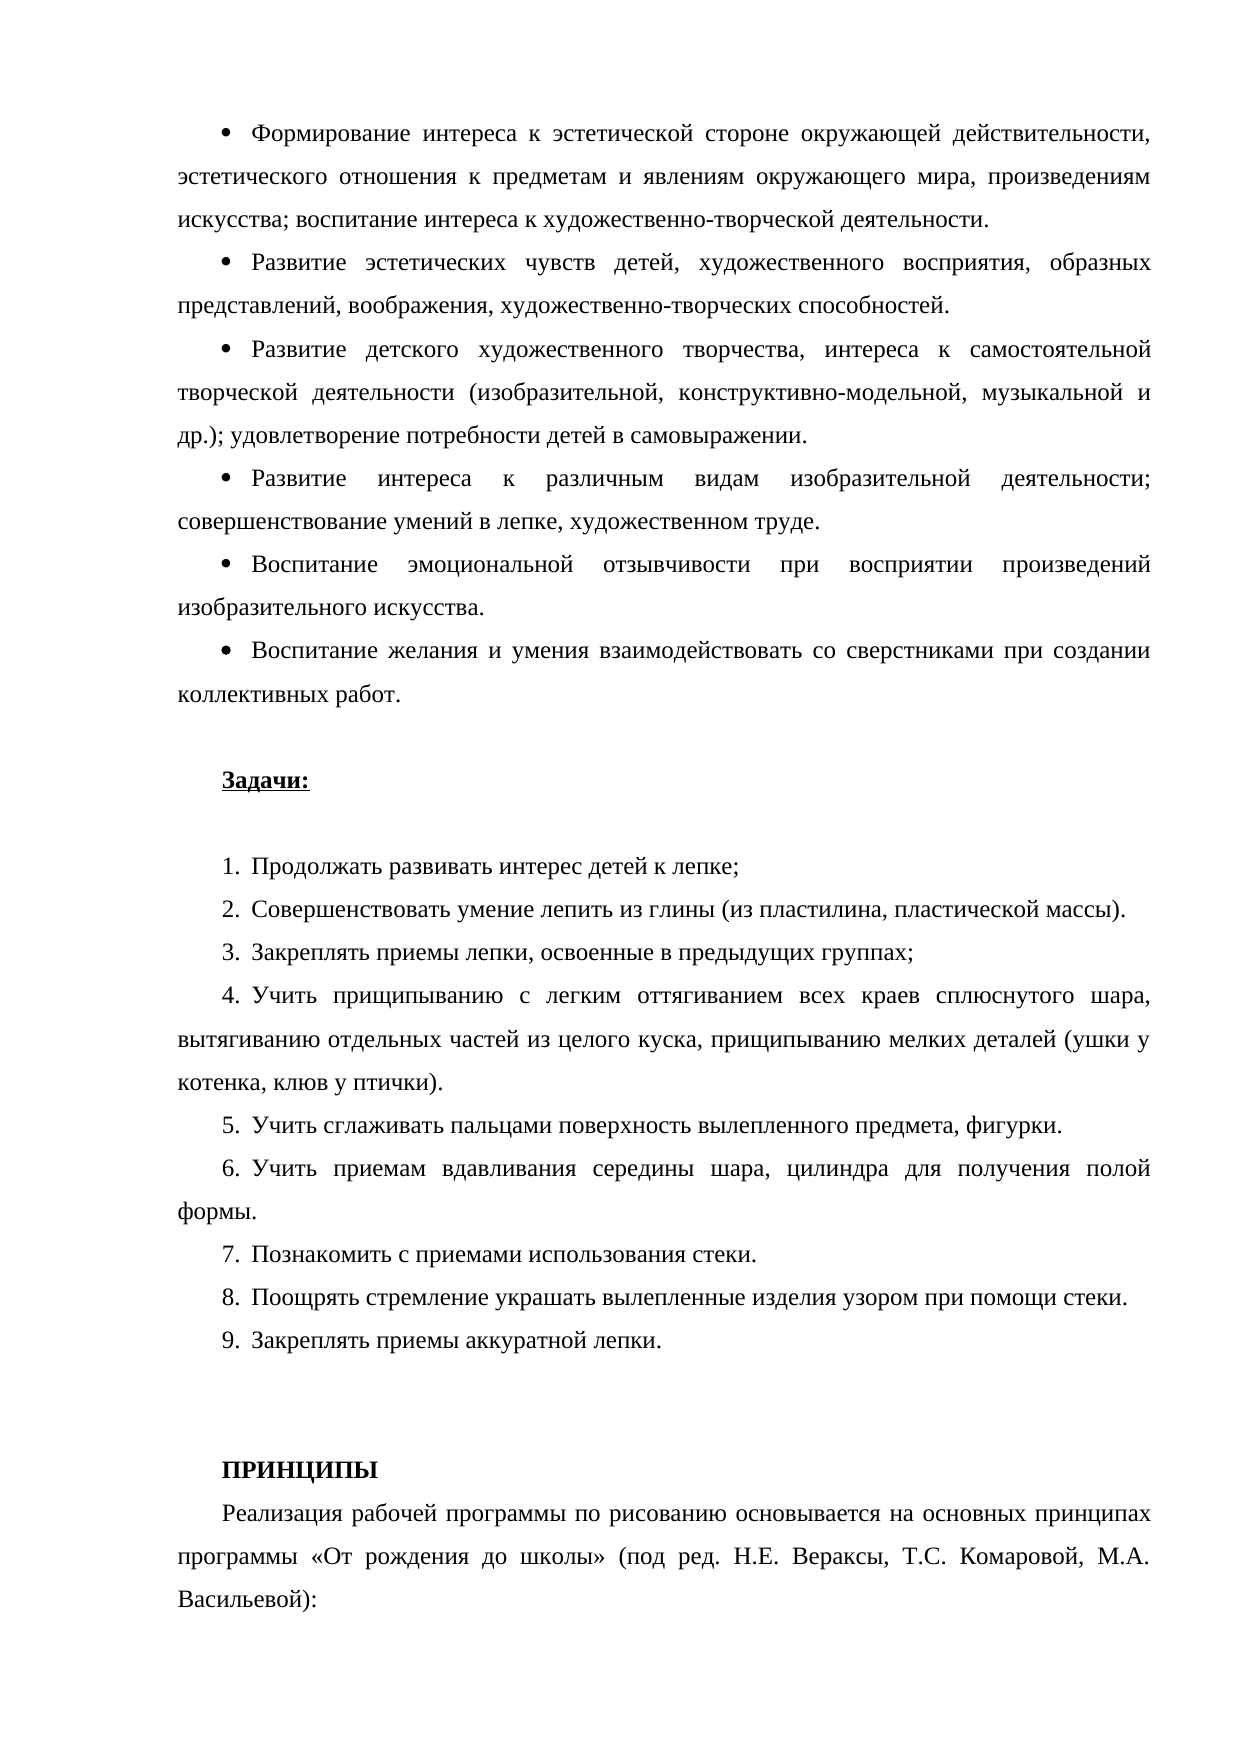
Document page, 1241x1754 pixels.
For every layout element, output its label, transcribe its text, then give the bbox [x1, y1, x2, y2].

list Воспитание эмоциональной отзывчивости при восприятии произведений изобразительного искусства. [177, 549, 1152, 621]
list Закреплять приемы лепки, освоенные в предыдущих группах; [177, 937, 1152, 966]
list Познакомить с приемами использования стеки. [177, 1239, 1152, 1268]
list Учить прищипыванию с легким оттягиванием всех краев сплюснутого шара, вытягиванию отдельных частей из целого куска, прищипыванию мелких деталей (ушки у котенка, клюв у птички). [177, 981, 1152, 1096]
list Развитие детского художественного творчества, интереса к самостоятельной творческой деятельности (изобразительной, конструктивно-модельной, музыкальной и др.); удовлетворение потребности детей в самовыражении. [177, 334, 1152, 449]
list Учить приемам вдавливания середины шара, цилиндра для получения полой формы. [177, 1153, 1152, 1225]
text Задачи: [177, 765, 1152, 794]
list Развитие интереса к различным видам изобразительной деятельности; совершенствование умений в лепке, художественном труде. [177, 463, 1152, 535]
list Учить сглаживать пальцами поверхность вылепленного предмета, фигурки. [177, 1110, 1152, 1139]
list Продолжать развивать интерес детей к лепке; [177, 851, 1152, 880]
list Воспитание желания и умения взаимодействовать со сверстниками при создании коллективных работ. [177, 636, 1152, 707]
list Развитие эстетических чувств детей, художественного восприятия, образных представлений, воображения, художественно-творческих способностей. [177, 247, 1152, 319]
text ПРИНЦИПЫ [177, 1455, 1152, 1484]
list Совершенствовать умение лепить из глины (из пластилина, пластической массы). [177, 894, 1152, 923]
list Поощрять стремление украшать вылепленные изделия узором при помощи стеки. [177, 1282, 1152, 1311]
text Реализация рабочей программы по рисованию основывается на основных принципах программы «От рождения до школы» (под ред. Н.Е. Вераксы, Т.С. Комаровой, М.А. Васильевой): [177, 1498, 1152, 1613]
list Закреплять приемы аккуратной лепки. [177, 1326, 1152, 1354]
list Формирование интереса к эстетической стороне окружающей действительности, эстетического отношения к предметам и явлениям окружающего мира, произведениям искусства; воспитание интереса к художественно-творческой деятельности. [177, 118, 1152, 233]
